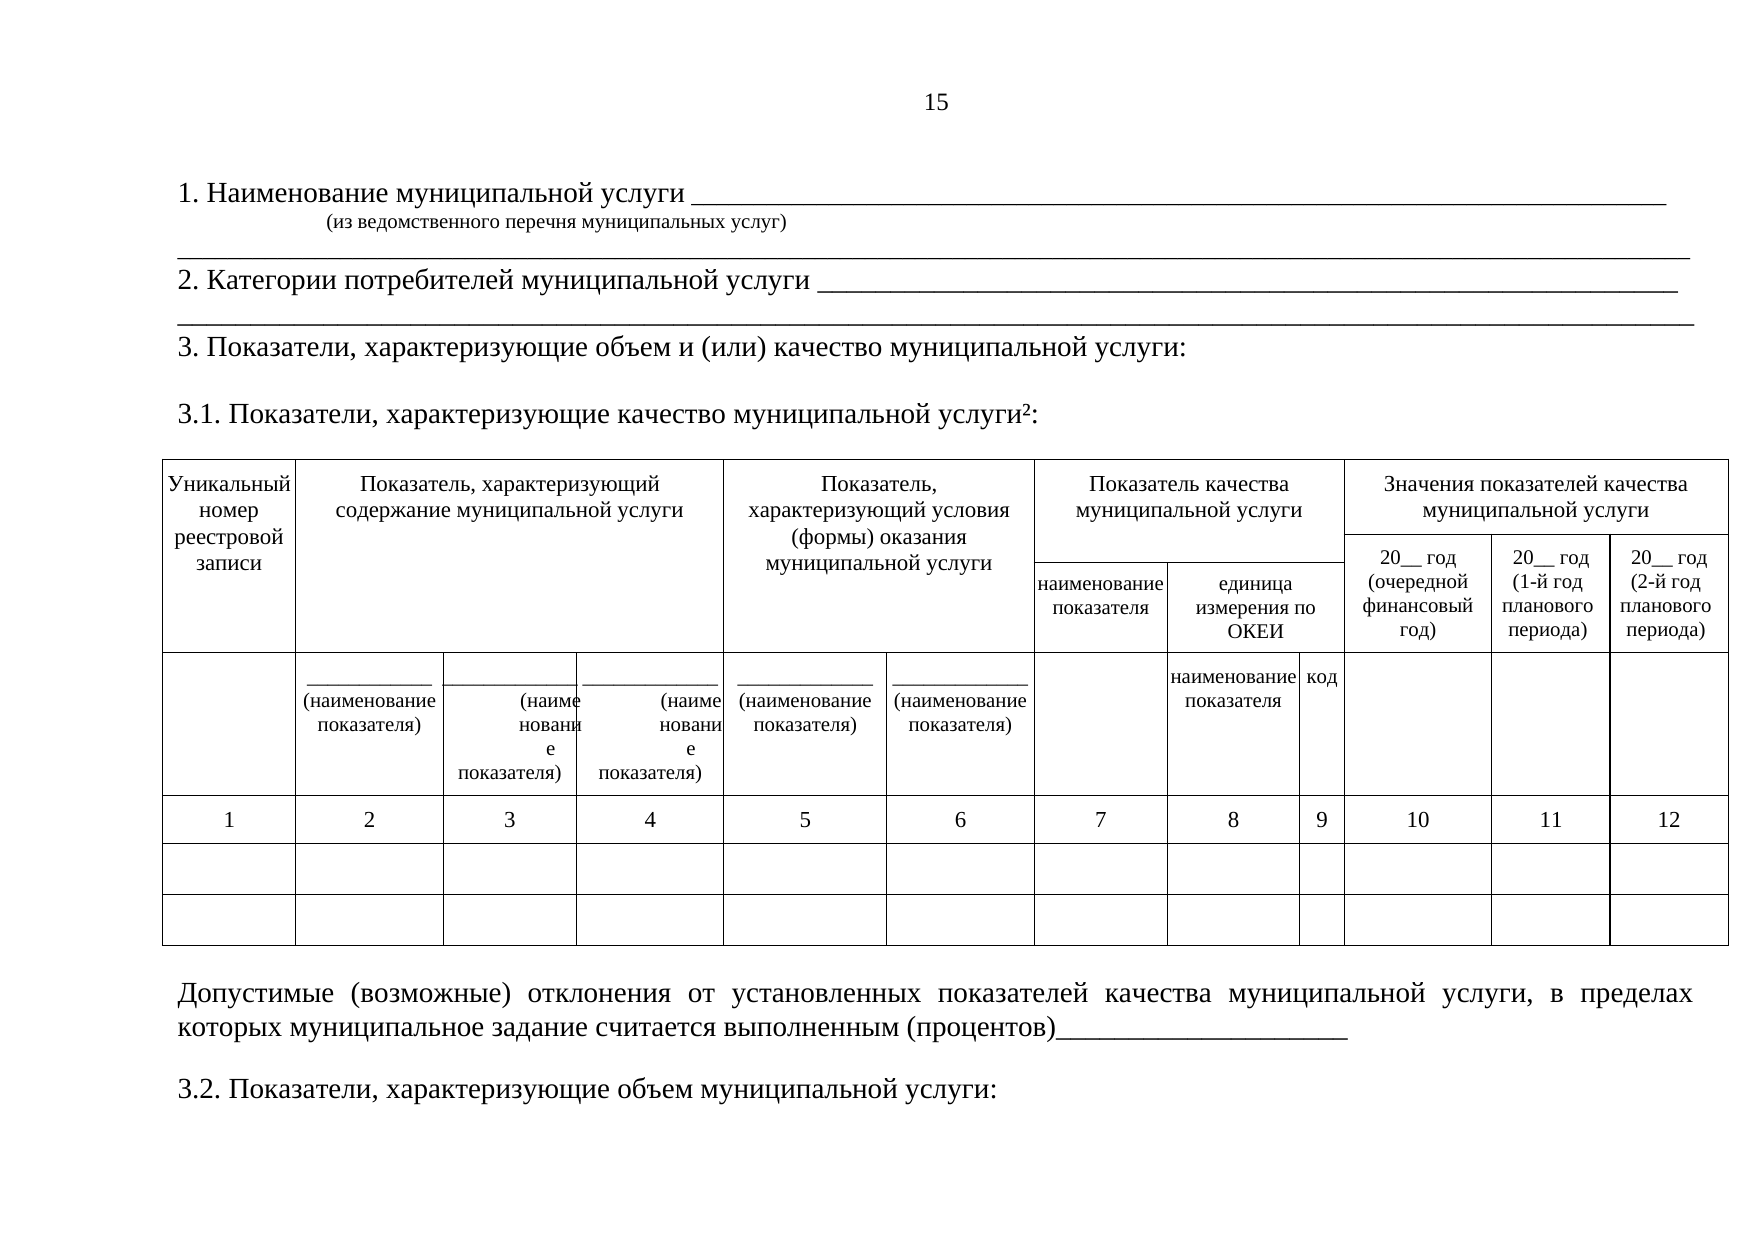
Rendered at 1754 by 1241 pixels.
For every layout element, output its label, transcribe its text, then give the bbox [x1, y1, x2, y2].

table_header Уникальный номер реестровой записи [163, 460, 295, 652]
table_header Показатель, характеризующий содержание муниципальной услуги [296, 460, 723, 652]
table_cell [724, 895, 886, 945]
table_cell 7 [1035, 796, 1167, 843]
table_cell [1300, 844, 1344, 894]
table_cell 1 [163, 796, 295, 843]
text (из ведомственного перечня муниципальных услуг) [252, 209, 1695, 233]
table_cell [577, 895, 723, 945]
table_cell [1035, 895, 1167, 945]
table_cell [163, 653, 295, 794]
table_cell [887, 844, 1034, 894]
table_cell ____________ (наименование показателя) [296, 653, 443, 794]
text 3. Показатели, характеризующие объем и (или) качество муниципальной услуги: [177, 329, 1695, 363]
table_cell [163, 895, 295, 945]
table_header Показатель качества муниципальной услуги [1035, 460, 1344, 562]
table_cell [1492, 895, 1609, 945]
table_cell [1168, 895, 1299, 945]
table_cell [1345, 653, 1491, 794]
table_cell 10 [1345, 796, 1491, 843]
table_cell _____________ (наименование показателя) [577, 653, 723, 794]
table_cell [296, 844, 443, 894]
table_cell [577, 844, 723, 894]
table_cell [1345, 895, 1491, 945]
table_cell код [1300, 653, 1344, 794]
text 3.1. Показатели, характеризующие качество муниципальной услуги²: [177, 396, 1695, 430]
table_cell _____________ (наименование показателя) [724, 653, 886, 794]
text ________________________________________________________________________________________________________ [177, 296, 1695, 329]
table_cell 12 [1611, 796, 1728, 843]
text _________________________________________________________________________________________________________________________ [177, 233, 1695, 262]
table_cell [296, 895, 443, 945]
table_cell 9 [1300, 796, 1344, 843]
text 2. Категории потребителей муниципальной услуги ___________________________________________________________ [177, 262, 1695, 296]
table_cell [1492, 653, 1609, 794]
table_cell _____________ (наименование показателя) [444, 686, 576, 794]
table_cell 6 [887, 796, 1034, 843]
table_cell 20__ год (2-й год планового периода) [1611, 535, 1728, 652]
table_cell 2 [296, 796, 443, 843]
table_cell наименование показателя [1035, 563, 1167, 652]
text 3.2. Показатели, характеризующие объем муниципальной услуги: [177, 1071, 1695, 1104]
table_cell 11 [1492, 796, 1609, 843]
text Допустимые (возможные) отклонения от установленных показателей качества муниципальной услуги, в пределах которых муниципальное задание считается выполненным (процентов)____________________ [177, 975, 1695, 1042]
table_cell [1611, 844, 1728, 894]
table_cell [887, 895, 1034, 945]
table_cell наименование показателя [1168, 653, 1299, 794]
table_cell 3 [444, 796, 576, 843]
table_cell [1035, 844, 1167, 894]
table_cell [1168, 844, 1299, 894]
table_cell [163, 844, 295, 894]
table_cell 5 [724, 796, 886, 843]
table_cell _____________ (наименование показателя) [887, 653, 1034, 794]
table_cell [1611, 653, 1728, 794]
table_cell 20__ год (очередной финансовый год) [1345, 535, 1491, 652]
table_cell [1035, 653, 1167, 794]
table_cell 4 [577, 796, 723, 843]
table_header Значения показателей качества муниципальной услуги [1345, 460, 1728, 533]
table_cell единица измерения по ОКЕИ [1168, 563, 1344, 652]
table_cell _____________ (наименование показателя) [444, 653, 576, 685]
table_cell 8 [1168, 796, 1299, 843]
table_cell [444, 844, 576, 894]
text 1. Наименование муниципальной услуги ______________________________________________________________________________ [177, 176, 1695, 209]
table_header Показатель, характеризующий условия (формы) оказания муниципальной услуги [724, 460, 1034, 652]
table_cell [1345, 844, 1491, 894]
table_cell [1300, 895, 1344, 945]
table_cell [1492, 844, 1609, 894]
table_cell [444, 895, 576, 945]
table_cell [724, 844, 886, 894]
table_cell [1611, 895, 1728, 945]
table_cell 20__ год (1-й год планового периода) [1492, 535, 1609, 652]
